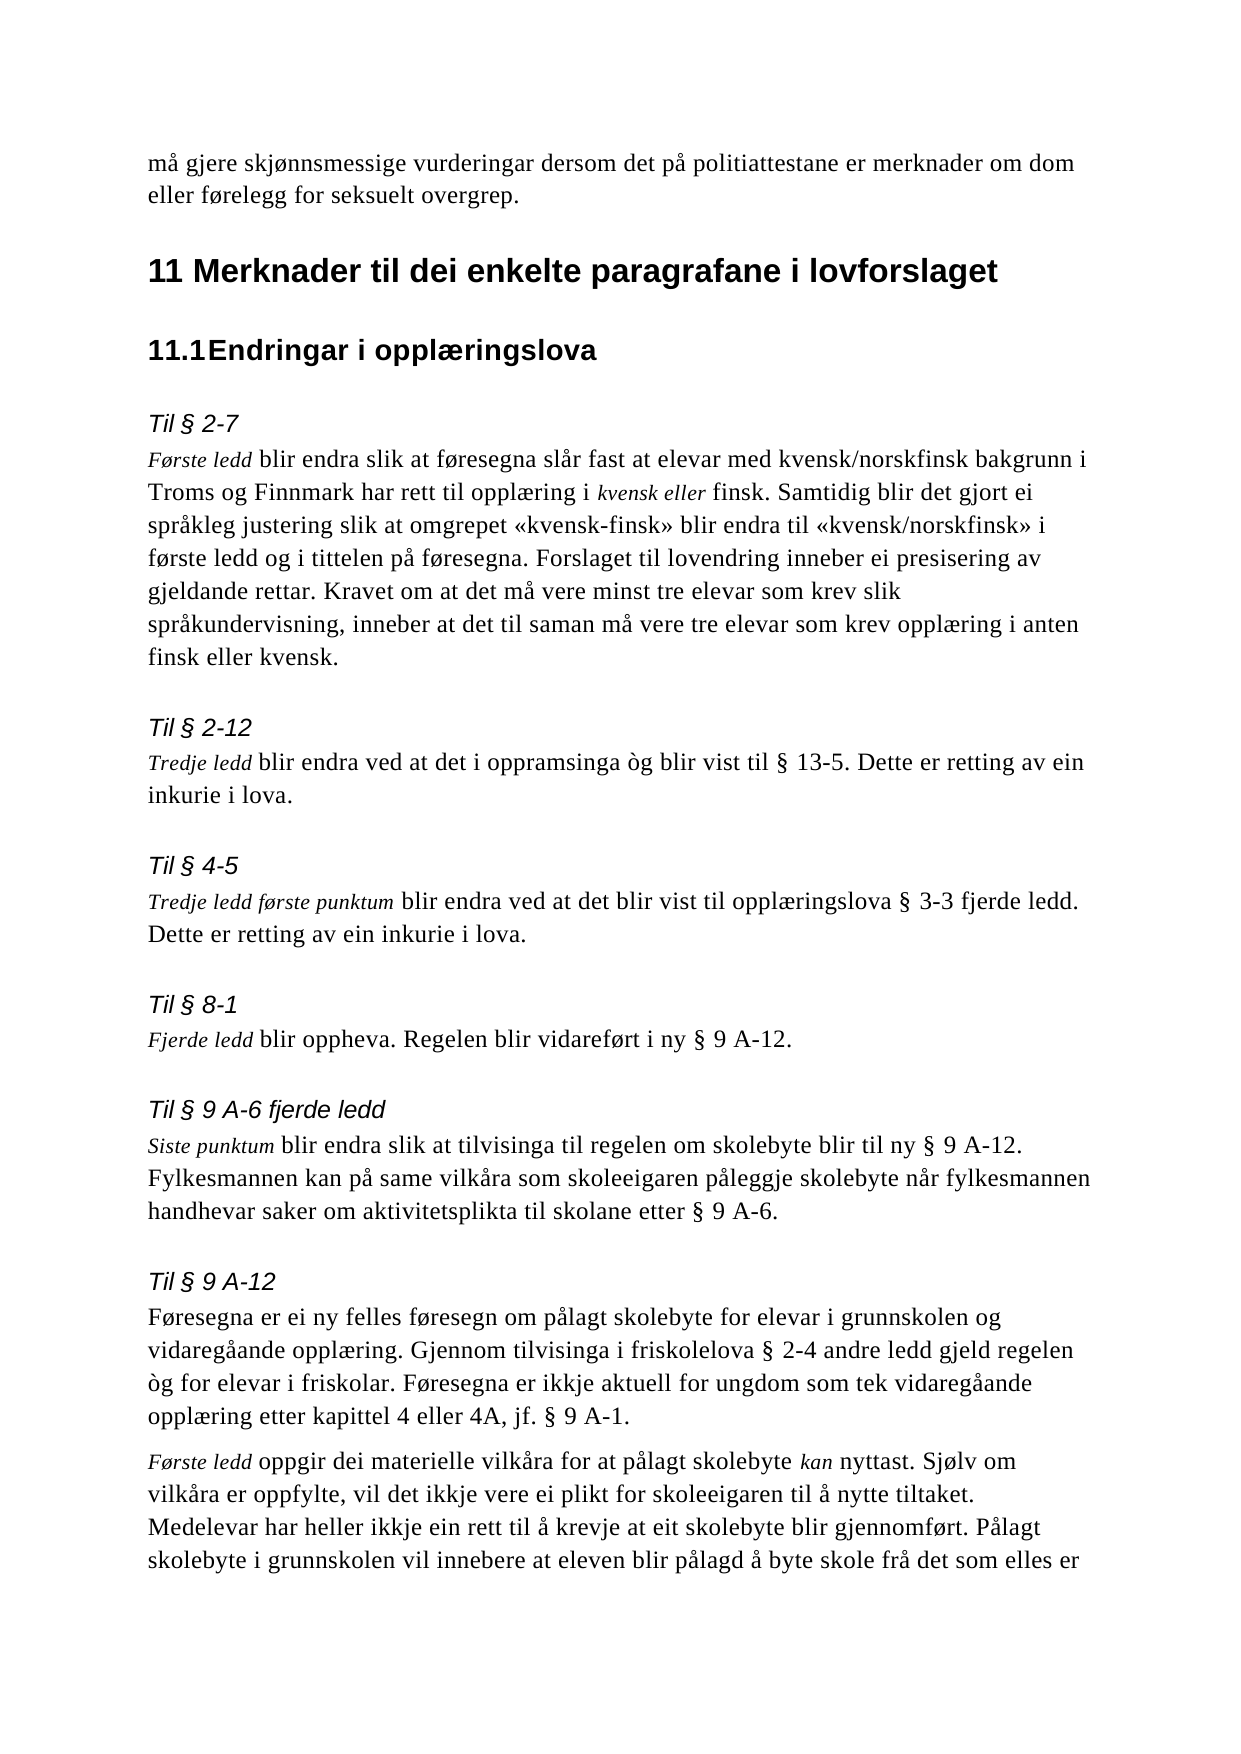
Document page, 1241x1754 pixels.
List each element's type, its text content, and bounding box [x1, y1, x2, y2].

text Til § 2-7 [148, 409, 1093, 438]
text Siste punktum blir endra slik at tilvisinga til regelen om skolebyte blir til ny § 9 A-12. Fylkesmannen kan på same vilkåra som skoleeigaren påleggje skolebyte når fylkesmannen handhevar saker om aktivitetsplikta til skolane etter § 9 A-6. [148, 1130, 1093, 1225]
text Til § 2-12 [148, 712, 1093, 741]
text Første ledd blir endra slik at føresegna slår fast at elevar med kvensk/norskfinsk bakgrunn i Troms og Finnmark har rett til opplæring i kvensk eller finsk. Samtidig blir det gjort ei språkleg justering slik at omgrepet «kvensk-finsk» blir endra til «kvensk/norskfinsk» i første ledd og i tittelen på føresegna. Forslaget til lovendring inneber ei presisering av gjeldande rettar. Kravet om at det må vere minst tre elevar som krev slik språkundervisning, inneber at det til saman må vere tre elevar som krev opplæring i anten finsk eller kvensk. [148, 444, 1093, 671]
subtitle Endringar i opplæringslova [148, 333, 1093, 366]
text Tredje ledd første punktum blir endra ved at det blir vist til opplæringslova § 3-3 fjerde ledd. Dette er retting av ein inkurie i lova. [148, 886, 1093, 948]
text Føresegna er ei ny felles føresegn om pålagt skolebyte for elevar i grunnskolen og vidaregåande opplæring. Gjennom tilvisinga i friskolelova § 2-4 andre ledd gjeld regelen òg for elevar i friskolar. Føresegna er ikkje aktuell for ungdom som tek vidaregåande opplæring etter kapittel 4 eller 4A, jf. § 9 A-1. [148, 1302, 1093, 1429]
text Til § 9 A-12 [148, 1267, 1093, 1295]
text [148, 1446, 1093, 1574]
text Til § 8-1 [148, 989, 1093, 1018]
text Tredje ledd blir endra ved at det i oppramsinga òg blir vist til § 13-5. Dette er retting av ein inkurie i lova. [148, 747, 1093, 809]
text Fjerde ledd blir oppheva. Regelen blir vidareført i ny § 9 A-12. [148, 1024, 1093, 1053]
subtitle Merknader til dei enkelte paragrafane i lovforslaget [148, 251, 1093, 289]
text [148, 148, 1093, 209]
text Til § 4-5 [148, 851, 1093, 880]
text Til § 9 A-6 fjerde ledd [148, 1095, 1093, 1124]
